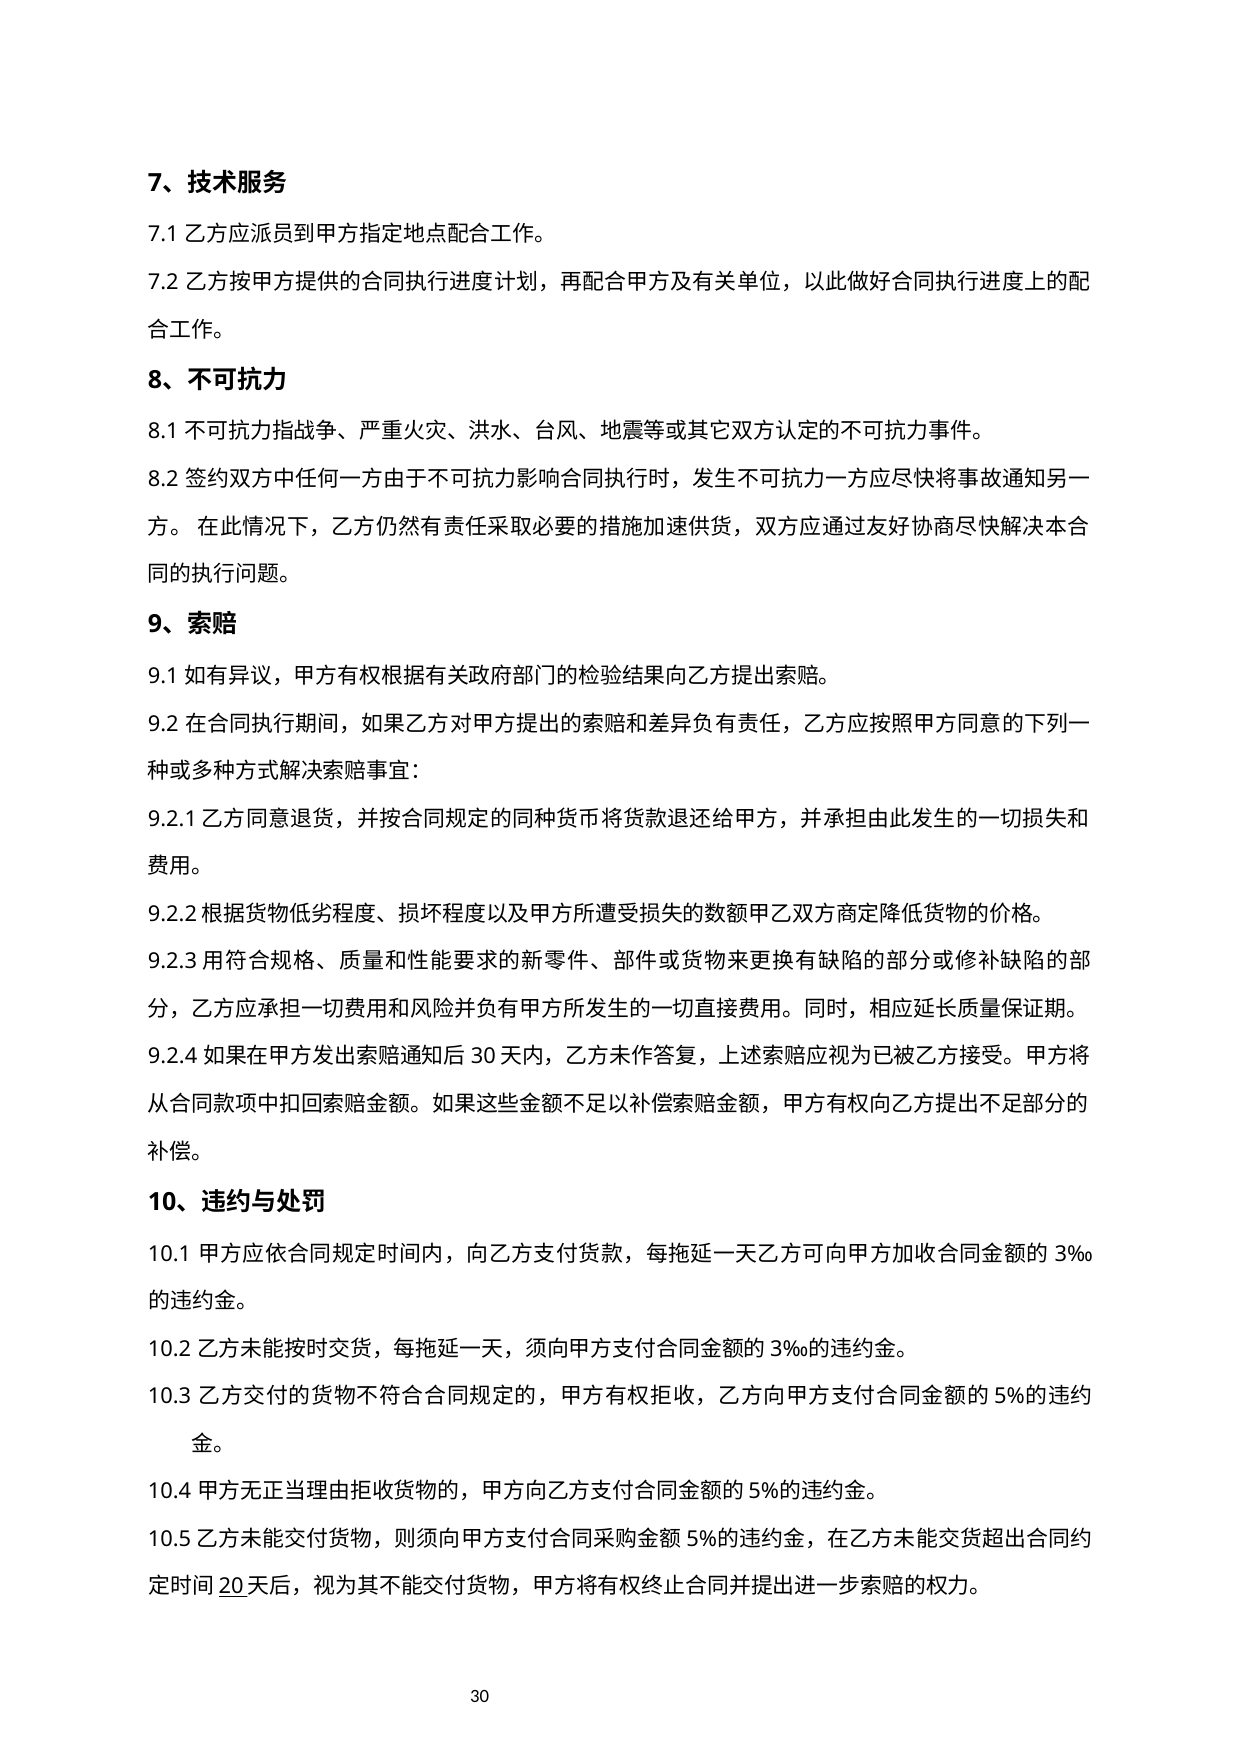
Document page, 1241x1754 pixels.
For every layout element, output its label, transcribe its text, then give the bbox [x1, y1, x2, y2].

text 9.2.2根据货物低劣程度、损坏程度以及甲方所遭受损失的数额甲乙双方商定降低货物的价格。 [148, 896, 1092, 928]
text 9.1 如有异议，甲方有权根据有关政府部门的检验结果向乙方提出索赔。 [148, 658, 1092, 690]
text 10.5乙方未能交付货物，则须向甲方支付合同采购金额5%的违约金，在乙方未能交货超出合同约定时间20天后，视为其不能交付货物，甲方将有权终止合同并提出进一步索赔的权力。 [148, 1521, 1092, 1600]
text 10.4 甲方无正当理由拒收货物的，甲方向乙方支付合同金额的5%的违约金。 [148, 1473, 1092, 1505]
text 9.2.3用符合规格、质量和性能要求的新零件、部件或货物来更换有缺陷的部分或修补缺陷的部分，乙方应承担一切费用和风险并负有甲方所发生的一切直接费用。同时，相应延长质量保证期。 [148, 943, 1092, 1023]
text 8、不可抗力 [148, 359, 1092, 395]
text 9、索赔 [148, 604, 1092, 640]
text 9.2 在合同执行期间，如果乙方对甲方提出的索赔和差异负有责任，乙方应按照甲方同意的下列一种或多种方式解决索赔事宜： [148, 706, 1092, 785]
text 8.1 不可抗力指战争、严重火灾、洪水、台风、地震等或其它双方认定的不可抗力事件。 [148, 413, 1092, 445]
text 8.2 签约双方中任何一方由于不可抗力影响合同执行时，发生不可抗力一方应尽快将事故通知另一方。 在此情况下，乙方仍然有责任采取必要的措施加速供货，双方应通过友好协商尽快解决本合同的执行问题。 [148, 461, 1092, 588]
text 9.2.1乙方同意退货，并按合同规定的同种货币将货款退还给甲方，并承担由此发生的一切损失和费用。 [148, 801, 1092, 880]
text 10.3 乙方交付的货物不符合合同规定的，甲方有权拒收，乙方向甲方支付合同金额的5%的违约金。 [148, 1378, 1092, 1457]
text 10.2 乙方未能按时交货，每拖延一天，须向甲方支付合同金额的3‰的违约金。 [148, 1331, 1092, 1362]
text 7.2 乙方按甲方提供的合同执行进度计划，再配合甲方及有关单位，以此做好合同执行进度上的配合工作。 [148, 264, 1092, 343]
text 10.1 甲方应依合同规定时间内，向乙方支付货款，每拖延一天乙方可向甲方加收合同金额的3‰的违约金。 [148, 1236, 1092, 1315]
text 10、违约与处罚 [148, 1181, 1092, 1217]
text 7.1 乙方应派员到甲方指定地点配合工作。 [148, 216, 1092, 248]
text 7、技术服务 [148, 162, 1092, 198]
text 9.2.4 如果在甲方发出索赔通知后30天内，乙方未作答复，上述索赔应视为已被乙方接受。甲方将从合同款项中扣回索赔金额。如果这些金额不足以补偿索赔金额，甲方有权向乙方提出不足部分的补偿。 [148, 1038, 1092, 1165]
